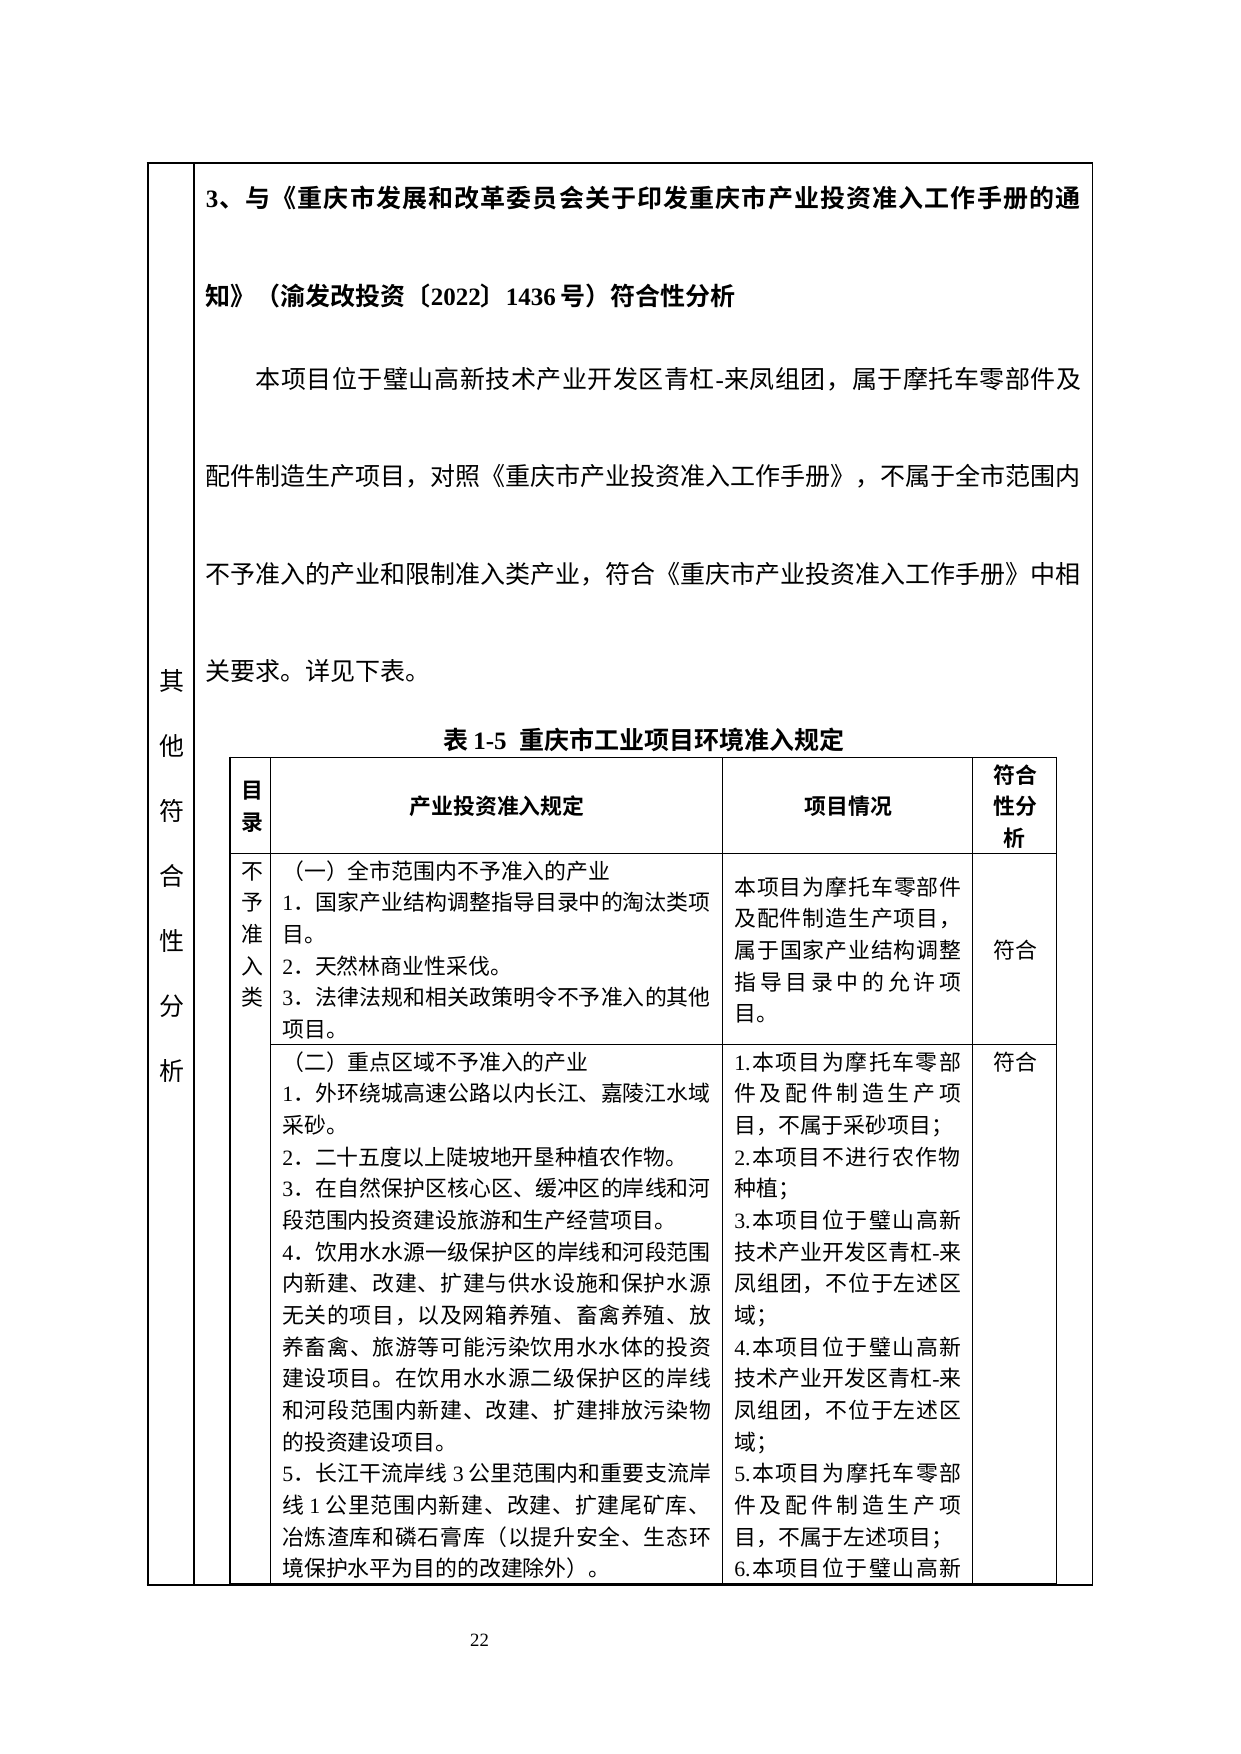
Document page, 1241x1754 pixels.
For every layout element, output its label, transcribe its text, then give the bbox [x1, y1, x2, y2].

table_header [195, 164, 1092, 1584]
table_header 其他符合性分析 [149, 164, 193, 1584]
